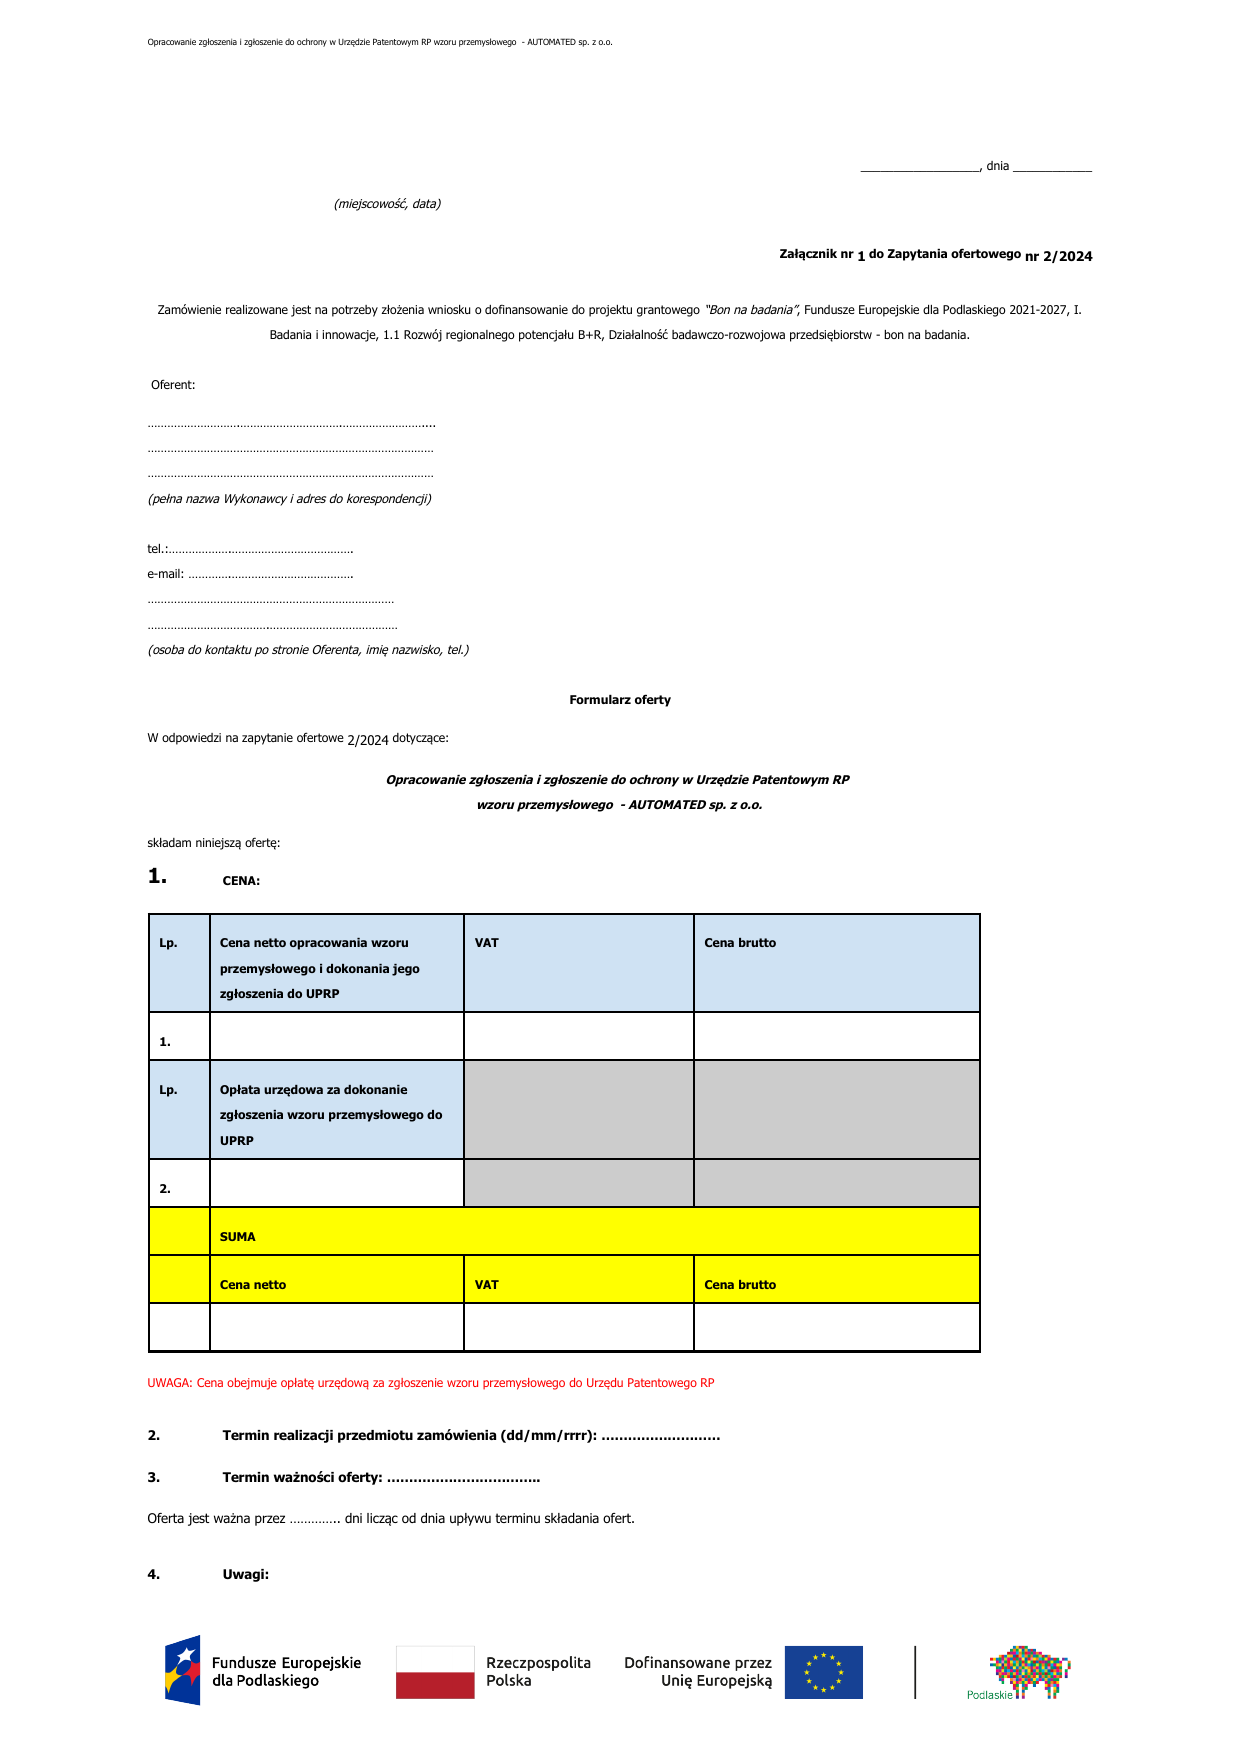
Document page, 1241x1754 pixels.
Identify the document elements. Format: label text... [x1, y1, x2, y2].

table_cell [465, 1160, 693, 1206]
text Opracowanie zgłoszenia i zgłoszenie do ochrony w Urzędzie Patentowym RP wzoru przemysłowego - AUTOMATED sp. z o.o. [148, 761, 1092, 812]
table_cell [465, 1013, 693, 1059]
text Formularz oferty [147, 682, 1092, 707]
text W odpowiedzi na zapytanie ofertowe 2/2024 dotyczące: [147, 720, 1092, 748]
text tel.:……………….………………………………. [147, 531, 1092, 556]
table_cell [695, 1160, 979, 1206]
table_cell [465, 1061, 693, 1158]
list Uwagi: [147, 1554, 1092, 1582]
text __________________, dnia ____________ [147, 148, 1092, 173]
table_cell [695, 1013, 979, 1059]
table_cell 1. [150, 1013, 209, 1059]
table_header VAT [465, 915, 693, 1011]
table_cell [150, 1256, 209, 1302]
text Oferta jest ważna przez ………….. dni licząc od dnia upływu terminu składania ofert. [147, 1499, 1092, 1526]
table_header Cena brutto [695, 915, 979, 1011]
list Termin ważności oferty: …………………………….. [147, 1457, 1092, 1485]
table_cell [695, 1304, 979, 1350]
table_header Lp. [150, 915, 209, 1011]
text …………………………………………………………………………… [147, 430, 1092, 455]
table_cell [150, 1304, 209, 1350]
text Zamówienie realizowane jest na potrzeby złożenia wniosku o dofinansowanie do projektu grantowego “Bon na badania”, Fundusze Europejskie dla Podlaskiego 2021-2027, I. Badania i innowacje, 1.1 Rozwój regionalnego potencjału B+R, Działalność badawczo-rozwojowa przedsiębiorstw - bon na badania. [147, 291, 1092, 342]
text ……………………….………………………….…………………….... [147, 405, 1092, 430]
table_cell SUMA [211, 1208, 979, 1254]
table_cell Cena brutto [695, 1256, 979, 1302]
table_cell [465, 1304, 693, 1350]
table_cell Opłata urzędowa za dokonanie zgłoszenia wzoru przemysłowego do UPRP [211, 1061, 463, 1158]
text ………………………………………………………………… [147, 581, 1092, 606]
text ……………………………….………………………………… [147, 606, 1092, 632]
table_cell [211, 1013, 463, 1059]
table_cell [211, 1160, 463, 1206]
list Termin realizacji przedmiotu zamówienia (dd/mm/rrrr): ……………………… [147, 1416, 1092, 1443]
text UWAGA: Cena obejmuje opłatę urzędową za zgłoszenie wzoru przemysłowego do Urzędu Patentowego RP [147, 1365, 1092, 1390]
text Oferent: [147, 367, 1092, 392]
text (pełna nazwa Wykonawcy i adres do korespondencji) [147, 480, 1092, 506]
table_header Cena netto opracowania wzoru przemysłowego i dokonania jego zgłoszenia do UPRP [211, 915, 463, 1011]
table_cell 2. [150, 1160, 209, 1206]
text e-mail: ………….………………………………. [147, 556, 1092, 581]
table_cell VAT [465, 1256, 693, 1302]
table_cell [695, 1061, 979, 1158]
picture [147, 1620, 1093, 1723]
table_cell Lp. [150, 1061, 209, 1158]
list CENA: [147, 862, 1092, 887]
table_cell Cena netto [211, 1256, 463, 1302]
text Załącznik nr 1 do Zapytania ofertowego nr 2/2024 [147, 236, 1092, 264]
table_cell [150, 1208, 209, 1254]
text składam niniejszą ofertę: [147, 824, 1092, 850]
text (osoba do kontaktu po stronie Oferenta, imię nazwisko, tel.) [147, 632, 1092, 657]
table_cell [211, 1304, 463, 1350]
text (miejscowość, data) [147, 186, 1092, 211]
text …………………………………………………………………………… [147, 455, 1092, 480]
